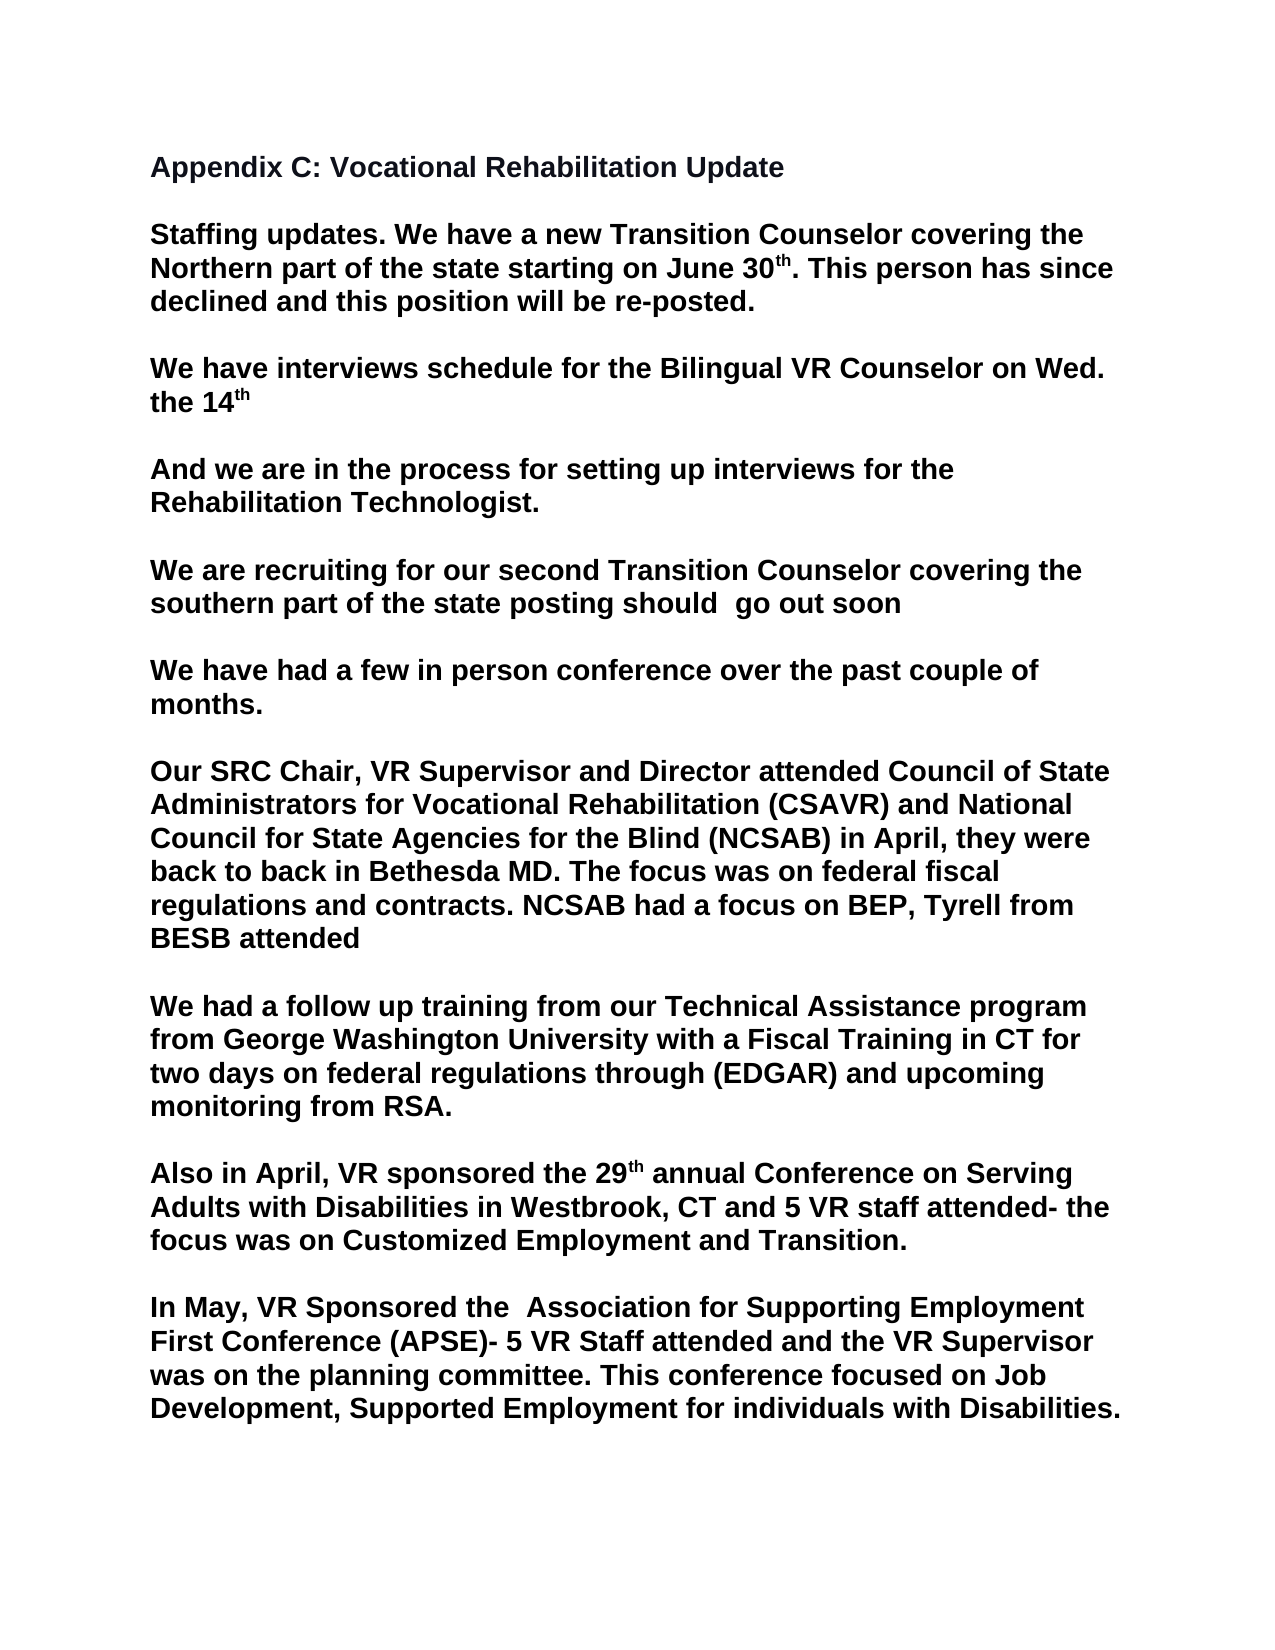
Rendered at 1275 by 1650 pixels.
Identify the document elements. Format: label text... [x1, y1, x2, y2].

text We are recruiting for our second Transition Counselor covering the southern part of the state posting should go out soon [150, 552, 1125, 619]
text We have interviews schedule for the Bilingual VR Counselor on Wed. the 14th [150, 351, 1125, 418]
text We had a follow up training from our Technical Assistance program from George Washington University with a Fiscal Training in CT for two days on federal regulations through (EDGAR) and upcoming monitoring from RSA. [150, 988, 1125, 1123]
text In May, VR Sponsored the Association for Supporting Employment First Conference (APSE)- 5 VR Staff attended and the VR Supervisor was on the planning committee. This conference focused on Job Development, Supported Employment for individuals with Disabilities. [150, 1290, 1125, 1424]
text Appendix C: Vocational Rehabilitation Update Staffing updates. We have a new Transition Counselor covering the Northern part of the state starting on June 30th. This person has since declined and this position will be re-posted. [150, 150, 1125, 318]
text We have had a few in person conference over the past couple of months. [150, 653, 1125, 720]
text And we are in the process for setting up interviews for the Rehabilitation Technologist. [150, 452, 1125, 519]
text Our SRC Chair, VR Supervisor and Director attended Council of State Administrators for Vocational Rehabilitation (CSAVR) and National Council for State Agencies for the Blind (NCSAB) in April, they were back to back in Bethesda MD. The focus was on federal fiscal regulations and contracts. NCSAB had a focus on BEP, Tyrell from BESB attended [150, 754, 1125, 955]
text Also in April, VR sponsored the 29th annual Conference on Serving Adults with Disabilities in Westbrook, CT and 5 VR staff attended- the focus was on Customized Employment and Transition. [150, 1156, 1125, 1257]
